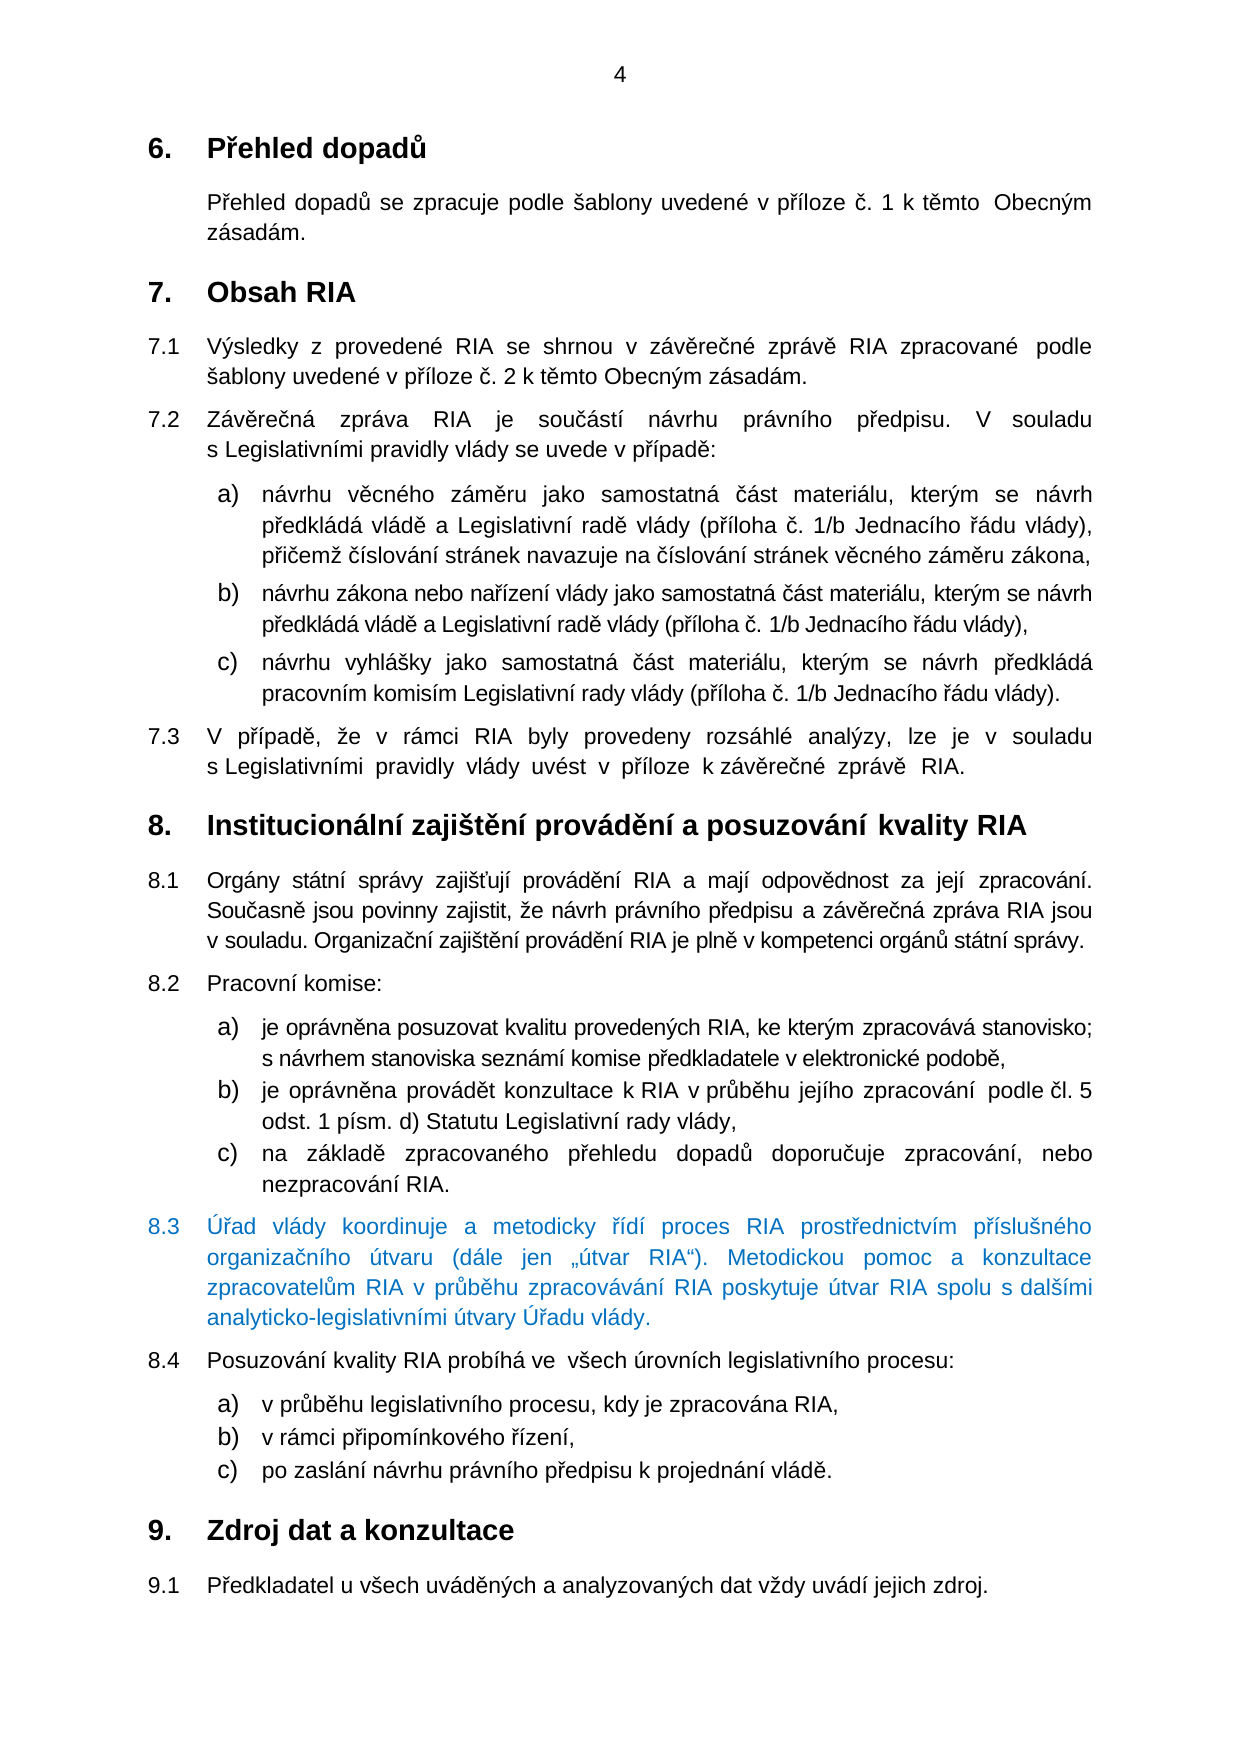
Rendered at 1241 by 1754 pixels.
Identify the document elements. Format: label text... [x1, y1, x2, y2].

list 8.2 Pracovní komise: [148, 970, 1093, 996]
list v rámci připomínkového řízení, [217, 1422, 1093, 1451]
list 7.1 Výsledky z provedené RIA se shrnou v závěrečné zprávě RIA zpracované podle šablony uvedené v příloze č. 2 k těmto Obecným zásadám. [148, 333, 1093, 390]
list je oprávněna posuzovat kvalitu provedených RIA, ke kterým zpracovává stanovisko; s návrhem stanoviska seznámí komise předkladatele v elektronické podobě, [217, 1012, 1093, 1071]
list 9.1 Předkladatel u všech uváděných a analyzovaných dat vždy uvádí jejich zdroj. [148, 1572, 1093, 1598]
list je oprávněna provádět konzultace k RIA v průběhu jejího zpracování podle čl. 5 odst. 1 písm. d) Statutu Legislativní rady vlády, [217, 1075, 1093, 1134]
list po zaslání návrhu právního předpisu k projednání vládě. [217, 1455, 1093, 1484]
list v průběhu legislativního procesu, kdy je zpracována RIA, [217, 1389, 1093, 1418]
list 7.2 Závěrečná zpráva RIA je součástí návrhu právního předpisu. V souladu s Legislativními pravidly vlády se uvede v případě: [148, 406, 1093, 463]
list na základě zpracovaného přehledu dopadů doporučuje zpracování, nebo nezpracování RIA. [217, 1138, 1093, 1197]
subtitle 9. Zdroj dat a konzultace [148, 1513, 1093, 1547]
list návrhu zákona nebo nařízení vlády jako samostatná část materiálu, kterým se návrh předkládá vládě a Legislativní radě vlády (příloha č. 1/b Jednacího řádu vlády), [217, 578, 1093, 637]
list návrhu vyhlášky jako samostatná část materiálu, kterým se návrh předkládá pracovním komisím Legislativní rady vlády (příloha č. 1/b Jednacího řádu vlády). [217, 647, 1093, 706]
list 8.1 Orgány státní správy zajišťují provádění RIA a mají odpovědnost za její zpracování. Současně jsou povinny zajistit, že návrh právního předpisu a závěrečná zpráva RIA jsou v souladu. Organizační zajištění provádění RIA je plně v kompetenci orgánů státní správy. [148, 867, 1093, 953]
subtitle 6. Přehled dopadů [148, 131, 1093, 164]
list 8.3 Úřad vlády koordinuje a metodicky řídí proces RIA prostřednictvím příslušného organizačního útvaru (dále jen „útvar RIA“). Metodickou pomoc a konzultace zpracovatelům RIA v průběhu zpracovávání RIA poskytuje útvar RIA spolu s dalšími analyticko-legislativními útvary Úřadu vlády. [148, 1213, 1093, 1330]
list návrhu věcného záměru jako samostatná část materiálu, kterým se návrh předkládá vládě a Legislativní radě vlády (příloha č. 1/b Jednacího řádu vlády), přičemž číslování stránek navazuje na číslování stránek věcného záměru zákona, [217, 479, 1093, 568]
list 6.1 Přehled dopadů se zpracuje podle šablony uvedené v příloze č. 1 k těmto Obecným zásadám. [148, 189, 1093, 246]
subtitle 7. Obsah RIA [148, 274, 1093, 308]
list 8.4 Posuzování kvality RIA probíhá ve všech úrovních legislativního procesu: [148, 1347, 1093, 1373]
list 7.3 V případě, že v rámci RIA byly provedeny rozsáhlé analýzy, lze je v souladu s Legislativními pravidly vlády uvést v příloze k závěrečné zprávě RIA. [148, 723, 1093, 779]
subtitle 8. Institucionální zajištění provádění a posuzování kvality RIA [148, 808, 1093, 842]
